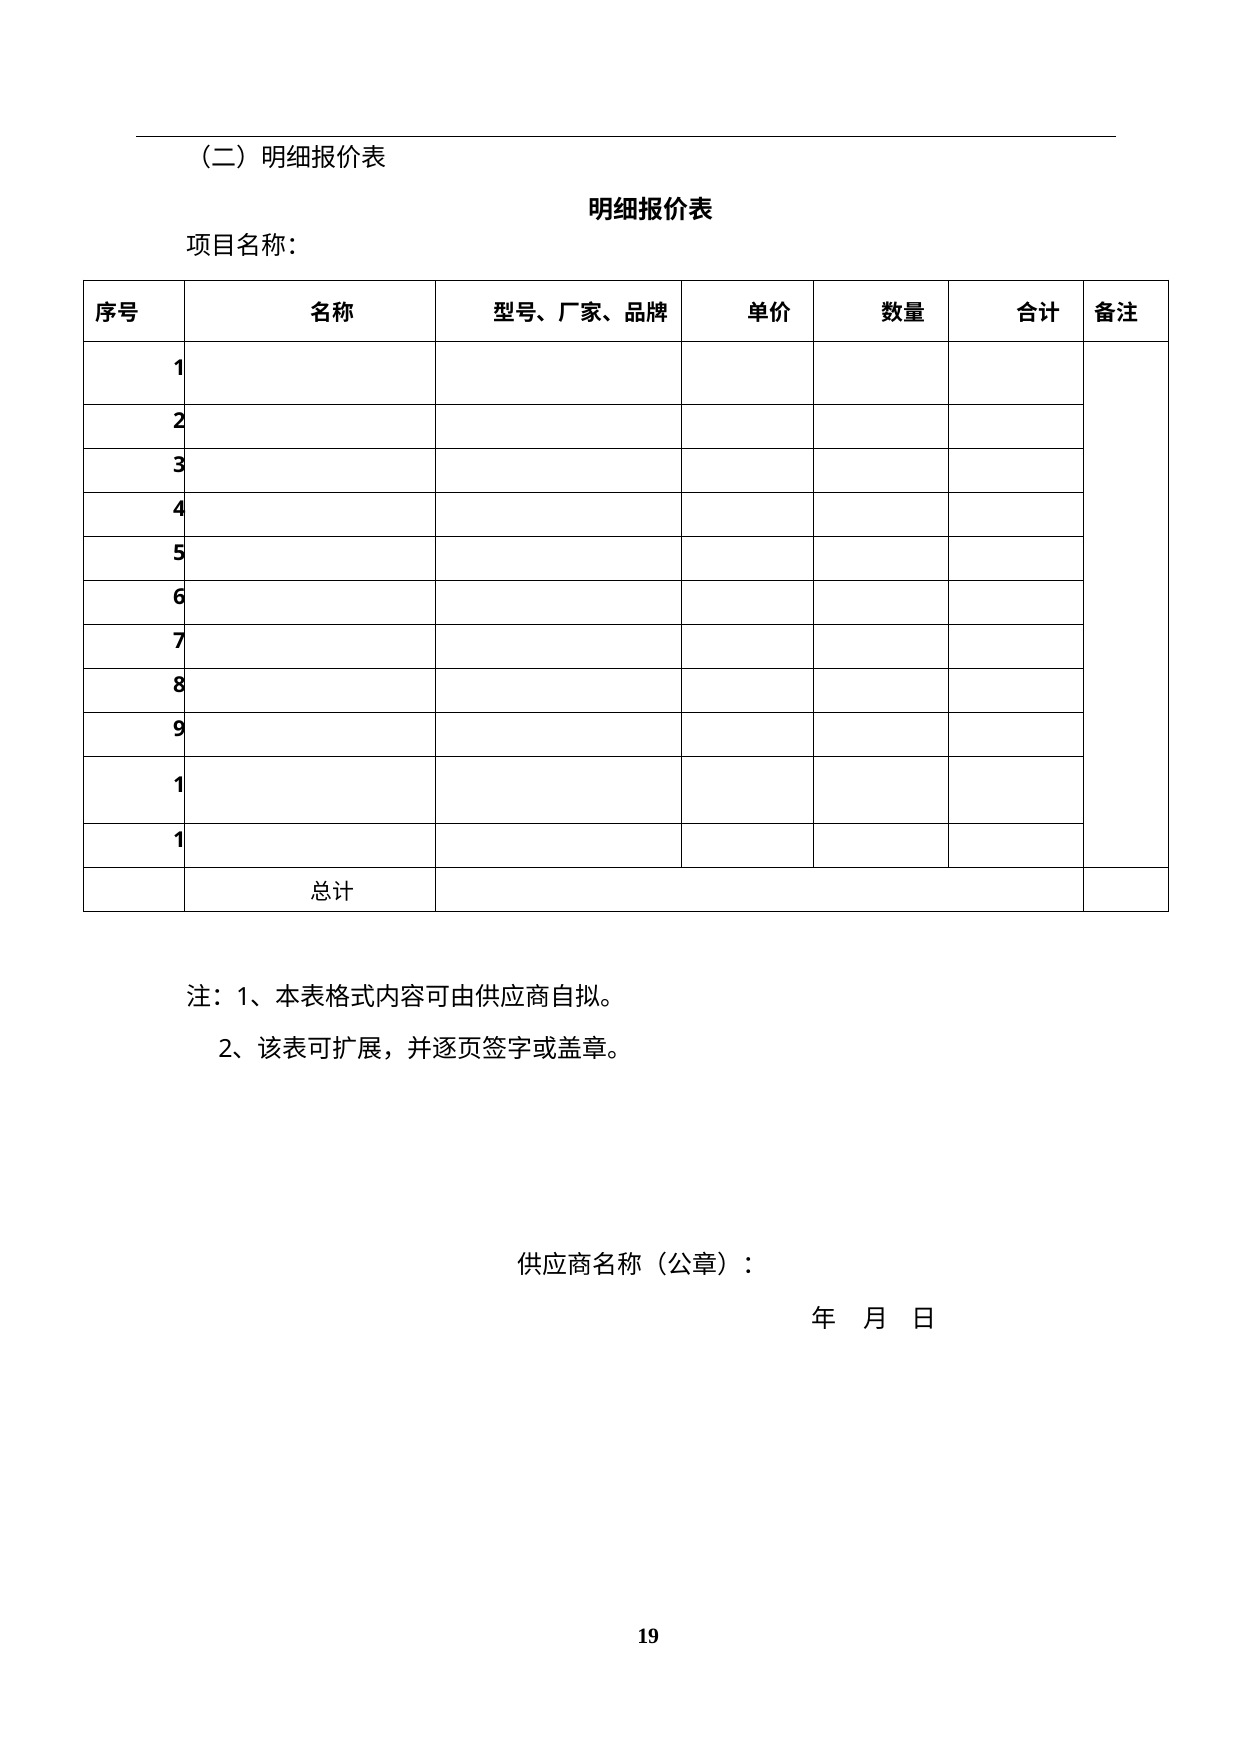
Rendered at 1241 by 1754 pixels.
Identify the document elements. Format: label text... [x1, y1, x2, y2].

table_cell [436, 625, 681, 668]
table_cell 5 [84, 537, 184, 580]
table_cell 3 [84, 449, 184, 492]
text 年 月 日 [136, 1299, 1066, 1335]
table_cell [185, 493, 435, 536]
table_cell 4 [84, 493, 184, 536]
table_cell 6 [84, 581, 184, 624]
table_cell [949, 713, 1083, 756]
table_cell [436, 669, 681, 712]
table_cell [436, 405, 681, 448]
table_cell [949, 625, 1083, 668]
table_cell [814, 493, 948, 536]
table_header 备注 [1084, 281, 1168, 341]
table_cell [814, 625, 948, 668]
table_cell [436, 868, 1083, 911]
table_cell 2 [84, 405, 184, 448]
table_cell [682, 581, 813, 624]
table_cell [185, 537, 435, 580]
table_cell [949, 537, 1083, 580]
table_cell [814, 669, 948, 712]
table_cell [814, 405, 948, 448]
table_cell [682, 713, 813, 756]
table_cell [436, 449, 681, 492]
table_cell 7 [84, 625, 184, 668]
table_cell [185, 824, 435, 867]
table_cell [949, 757, 1083, 823]
table_cell [949, 669, 1083, 712]
table_cell 1 [84, 757, 184, 823]
table_cell [1084, 868, 1168, 911]
table_cell [949, 581, 1083, 624]
table_header 数量 [814, 281, 948, 341]
table_cell [436, 824, 681, 867]
text 项目名称： [136, 225, 1116, 261]
text 供应商名称（公章）： [136, 1244, 1116, 1281]
table_cell 1 [84, 342, 184, 404]
table_cell [436, 713, 681, 756]
table_cell [814, 449, 948, 492]
table_cell [682, 824, 813, 867]
table_cell [436, 493, 681, 536]
table_header 序号 [84, 281, 184, 341]
table_header 型号、厂家、品牌 [436, 281, 681, 341]
table_cell [185, 757, 435, 823]
table_cell [185, 405, 435, 448]
table_cell [814, 537, 948, 580]
text 明细报价表 [136, 192, 1116, 225]
table_cell [814, 824, 948, 867]
table_header 单价 [682, 281, 813, 341]
table_cell 9 [84, 713, 184, 756]
table_cell [682, 625, 813, 668]
table_cell 1 [84, 824, 184, 867]
table_cell [682, 669, 813, 712]
table_cell [436, 537, 681, 580]
table_cell [84, 868, 184, 911]
table_cell [682, 405, 813, 448]
table_cell [436, 757, 681, 823]
table_cell [682, 449, 813, 492]
table_cell [814, 757, 948, 823]
table_cell [436, 581, 681, 624]
table_cell 8 [84, 669, 184, 712]
text （二）明细报价表 [136, 137, 1116, 174]
table_cell [682, 537, 813, 580]
table_cell [814, 713, 948, 756]
text 2、该表可扩展，并逐页签字或盖章。 [136, 1016, 1116, 1068]
table_cell [949, 449, 1083, 492]
table_cell [949, 342, 1083, 404]
table_cell [682, 342, 813, 404]
table_cell [185, 713, 435, 756]
table_cell [814, 581, 948, 624]
table_cell [185, 625, 435, 668]
table_cell [436, 342, 681, 404]
table_cell [185, 449, 435, 492]
table_header 合计 [949, 281, 1083, 341]
text 注：1、本表格式内容可由供应商自拟。 [136, 964, 1116, 1016]
table_cell [1084, 342, 1168, 867]
table_cell [185, 669, 435, 712]
table_cell [682, 757, 813, 823]
table_header 名称 [185, 281, 435, 341]
table_cell [185, 581, 435, 624]
table_cell [949, 493, 1083, 536]
table_cell [682, 493, 813, 536]
table_cell [949, 405, 1083, 448]
table_cell [185, 342, 435, 404]
table_cell 总计 [185, 868, 435, 911]
table_cell [949, 824, 1083, 867]
table_cell [814, 342, 948, 404]
